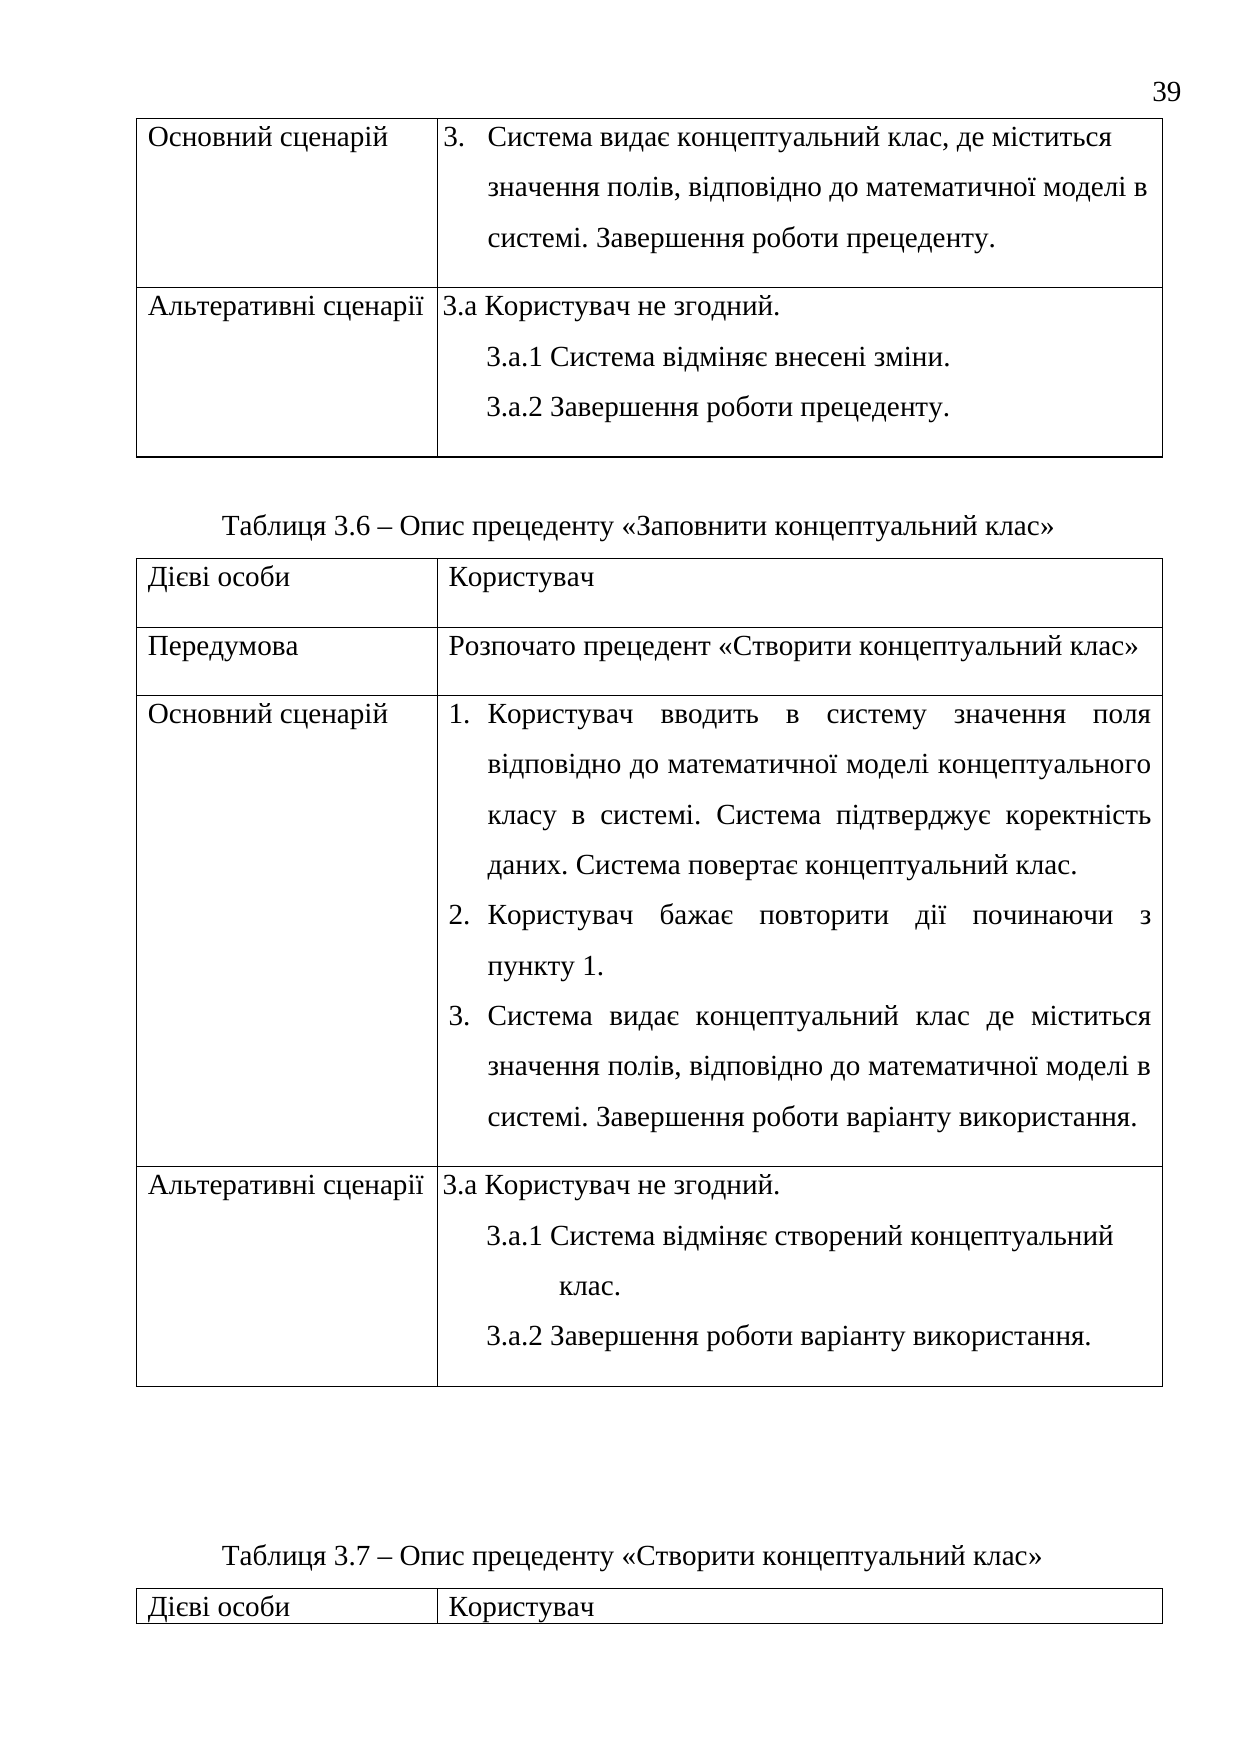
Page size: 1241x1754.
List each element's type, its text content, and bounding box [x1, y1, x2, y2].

table_cell Передумова [137, 628, 437, 695]
table_header Дієві особи [137, 1589, 437, 1623]
table_cell Користувач вводить в систему значення поля відповідно до математичної моделі концептуального класу в системі. Система підтверджує коректність даних. Система повертає концептуальний клас. Користувач бажає повторити дії починаючи з пункту 1. Система видає концептуальний клас де міститься значення полів, відповідно до математичної моделі в системі. Завершення роботи варіанту використання. [438, 696, 1162, 1166]
table_header Дієві особи [137, 559, 437, 627]
table_header Користувач [438, 1589, 1162, 1623]
text Таблиця 3.7 – Опис прецеденту «Створити концептуальний клас» [148, 1538, 1181, 1571]
table_header Система видає концептуальний клас, де міститься значення полів, відповідно до математичної моделі в системі. Завершення роботи прецеденту. [438, 119, 1162, 287]
table_cell 3.а Користувач не згодний. 3.а.1 Система відміняє створений концептуальний клас. 3.а.2 Завершення роботи варіанту використання. [438, 1167, 1162, 1386]
table_header Користувач [438, 559, 1162, 627]
table_cell Альтеративні сценарії [137, 288, 437, 456]
table_header Основний сценарій [137, 119, 437, 287]
text Таблиця 3.6 – Опис прецеденту «Заповнити концептуальний клас» [148, 508, 1181, 541]
table_cell Основний сценарій [137, 696, 437, 1166]
table_cell Розпочато прецедент «Створити концептуальний клас» [438, 628, 1162, 695]
table_cell 3.а Користувач не згодний. 3.а.1 Система відміняє внесені зміни. 3.а.2 Завершення роботи прецеденту. [438, 288, 1162, 456]
table_cell Альтеративні сценарії [137, 1167, 437, 1386]
